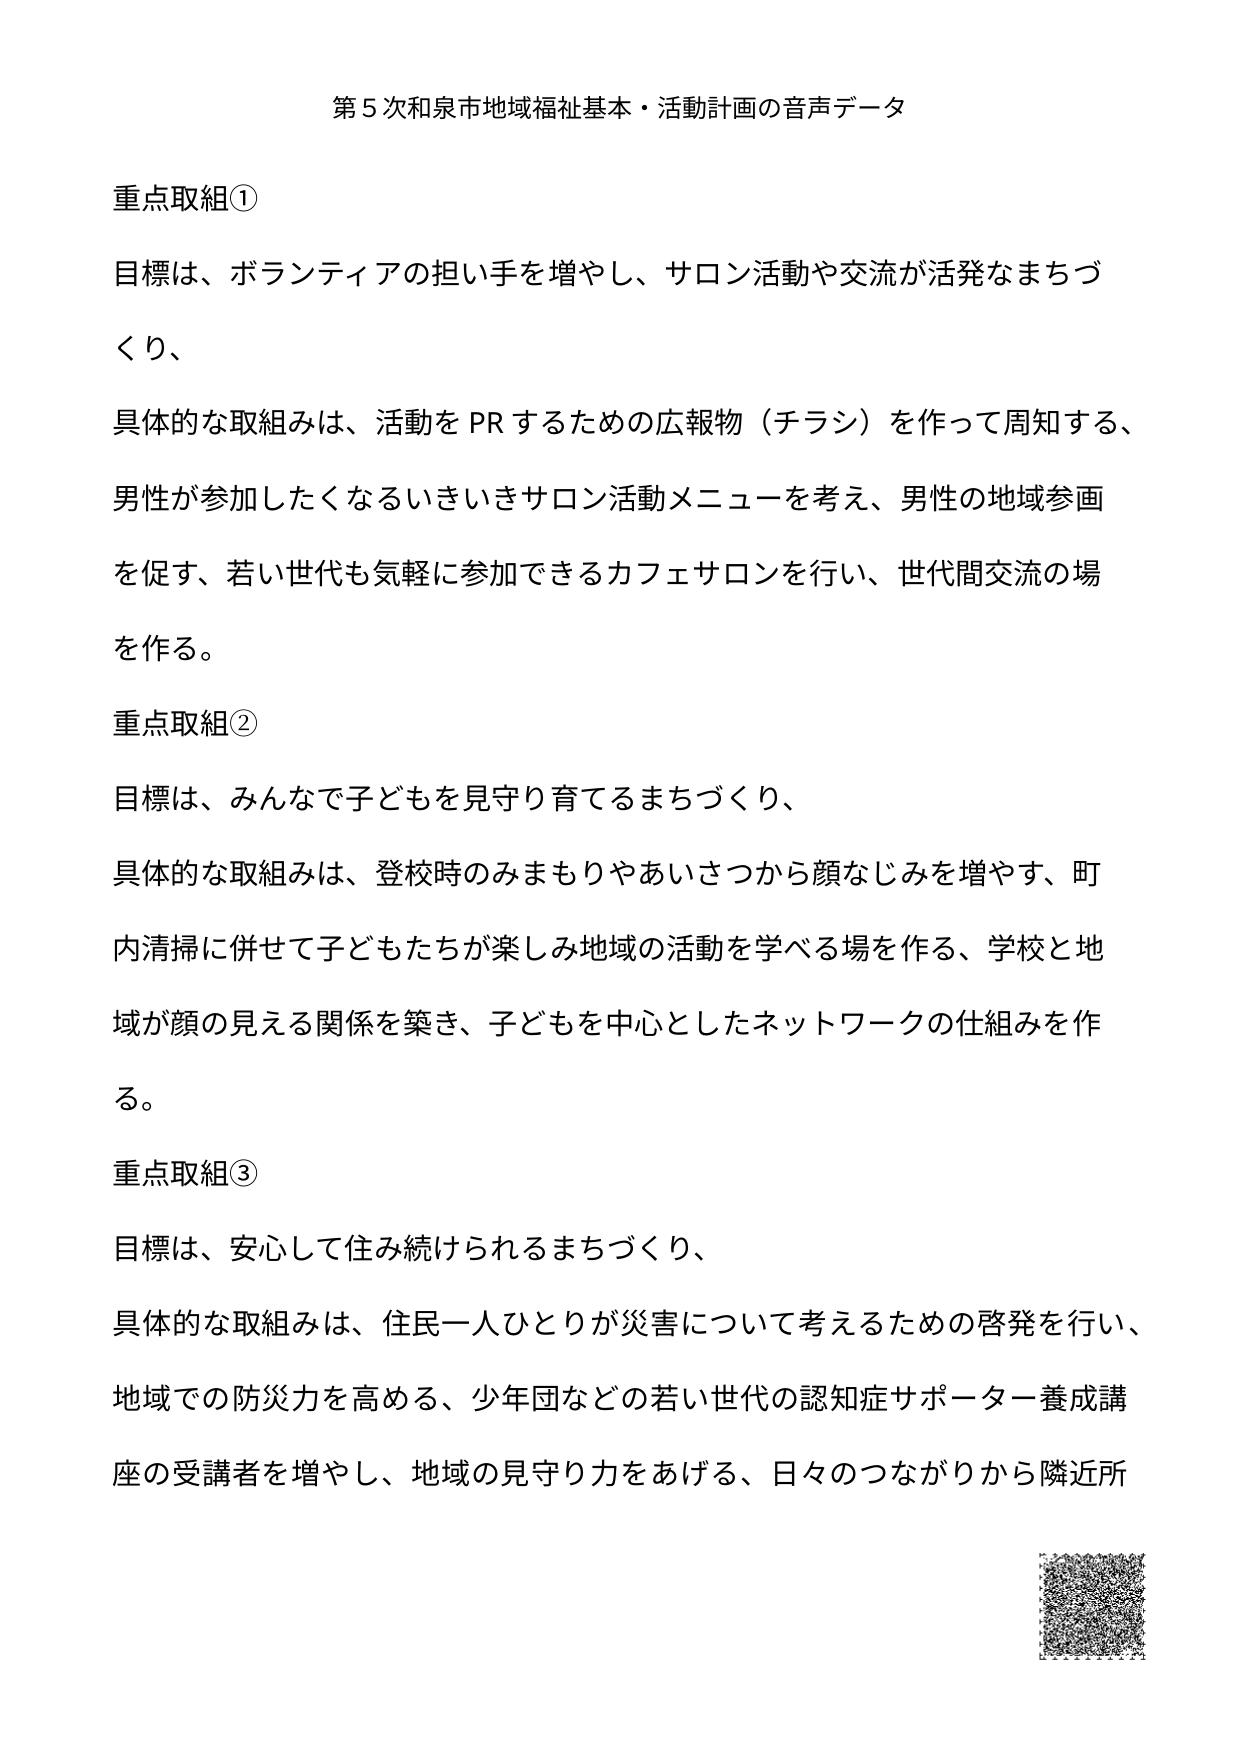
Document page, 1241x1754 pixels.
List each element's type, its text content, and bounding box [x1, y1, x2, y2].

picture [1039, 1553, 1146, 1660]
text 重点取組① [112, 159, 1128, 234]
text 目標は、安心して住み続けられるまちづくり、 [112, 1209, 1128, 1284]
text 目標は、みんなで子どもを見守り育てるまちづくり、 [112, 759, 1128, 834]
text 重点取組➁ [112, 684, 1128, 759]
text 重点取組③ [112, 1134, 1128, 1209]
text 目標は、ボランティアの担い手を増やし、サロン活動や交流が活発なまちづくり、 [112, 234, 1128, 384]
text 具体的な取組みは、住民一人ひとりが災害について考えるための啓発を行い、地域での防災力を高める、少年団などの若い世代の認知症サポーター養成講座の受講者を増やし、地域の見守り力をあげる、日々のつながりから隣近所のつきあいを大切にするまちの風土を育む。 [112, 1284, 1128, 1509]
text 具体的な取組みは、登校時のみまもりやあいさつから顔なじみを増やす、町内清掃に併せて子どもたちが楽しみ地域の活動を学べる場を作る、学校と地域が顔の見える関係を築き、子どもを中心としたネットワークの仕組みを作る。 [112, 834, 1128, 1134]
text 具体的な取組みは、活動をPRするための広報物（チラシ）を作って周知する、男性が参加したくなるいきいきサロン活動メニューを考え、男性の地域参画を促す、若い世代も気軽に参加できるカフェサロンを行い、世代間交流の場を作る。 [112, 384, 1128, 684]
